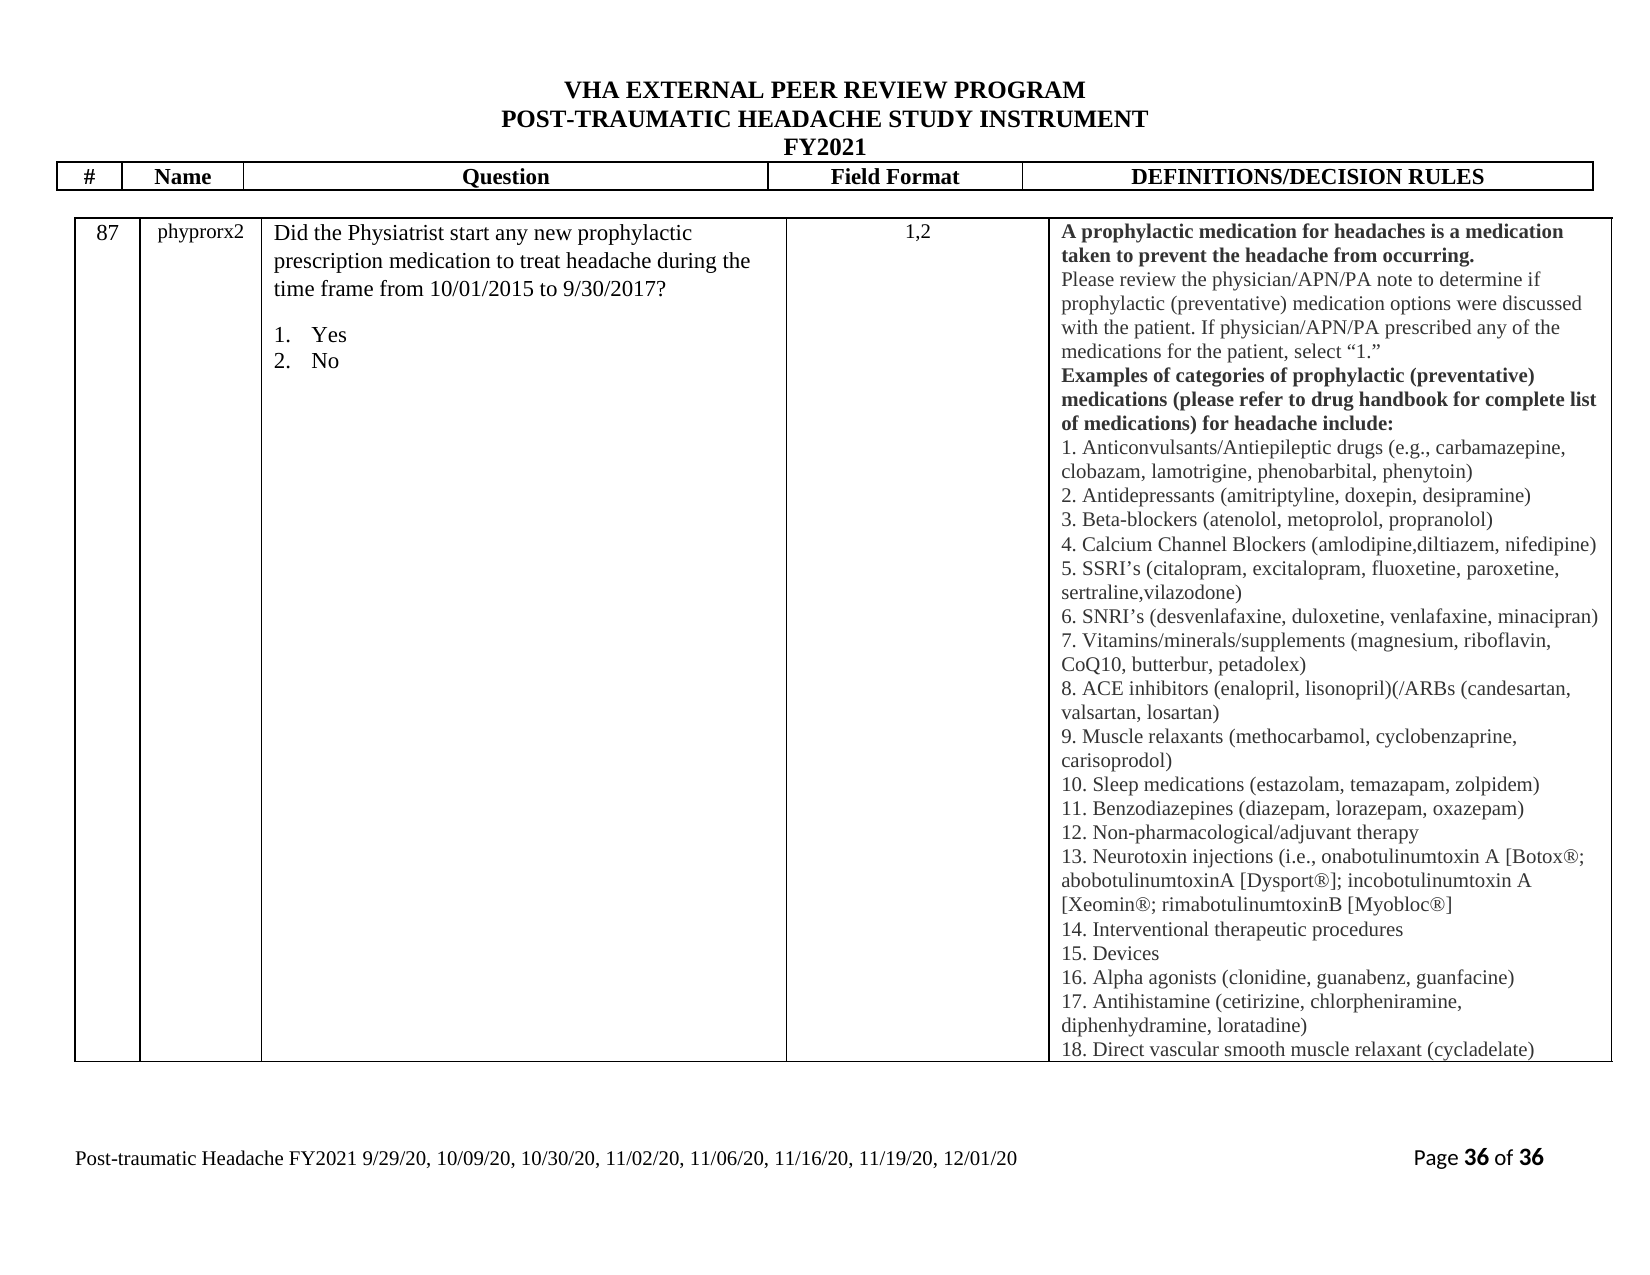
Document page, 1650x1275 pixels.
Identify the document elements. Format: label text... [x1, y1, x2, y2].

table_cell A prophylactic medication for headaches is a medication taken to prevent the headache from occurring. Please review the physician/APN/PA note to determine if prophylactic (preventative) medication options were discussed with the patient. If physician/APN/PA prescribed any of the medications for the patient, select “1.” Examples of categories of prophylactic (preventative) medications (please refer to drug handbook for complete list of medications) for headache include: 1. Anticonvulsants/Antiepileptic drugs (e.g., carbamazepine, clobazam, lamotrigine, phenobarbital, phenytoin) 2. Antidepressants (amitriptyline, doxepin, desipramine) 3. Beta-blockers (atenolol, metoprolol, propranolol) 4. Calcium Channel Blockers (amlodipine,diltiazem, nifedipine) 5. SSRI’s (citalopram, excitalopram, fluoxetine, paroxetine, sertraline,vilazodone) 6. SNRI’s (desvenlafaxine, duloxetine, venlafaxine, minacipran) 7. Vitamins/minerals/supplements (magnesium, riboflavin, CoQ10, butterbur, petadolex) 8. ACE inhibitors (enalopril, lisonopril)(/ARBs (candesartan, valsartan, losartan) 9. Muscle relaxants (methocarbamol, cyclobenzaprine, carisoprodol) 10. Sleep medications (estazolam, temazapam, zolpidem) 11. Benzodiazepines (diazepam, lorazepam, oxazepam) 12. Non-pharmacological/adjuvant therapy 13. Neurotoxin injections (i.e., onabotulinumtoxin A [Botox®; abobotulinumtoxinA [Dysport®]; incobotulinumtoxin A [Xeomin®; rimabotulinumtoxinB [Myobloc®] 14. Interventional therapeutic procedures 15. Devices 16. Alpha agonists (clonidine, guanabenz, guanfacine) 17. Antihistamine (cetirizine, chlorpheniramine, diphenhydramine, loratadine) 18. Direct vascular smooth muscle relaxant (cycladelate) [1050, 219, 1611, 1061]
table_cell 87 [76, 219, 139, 1061]
table_cell 1,2 [787, 219, 1048, 1061]
table_cell phyprorx2 [141, 219, 261, 1061]
table_cell Did the Physiatrist start any new prophylactic prescription medication to treat headache during the time frame from 10/01/2015 to 9/30/2017? Yes No [262, 219, 786, 1061]
